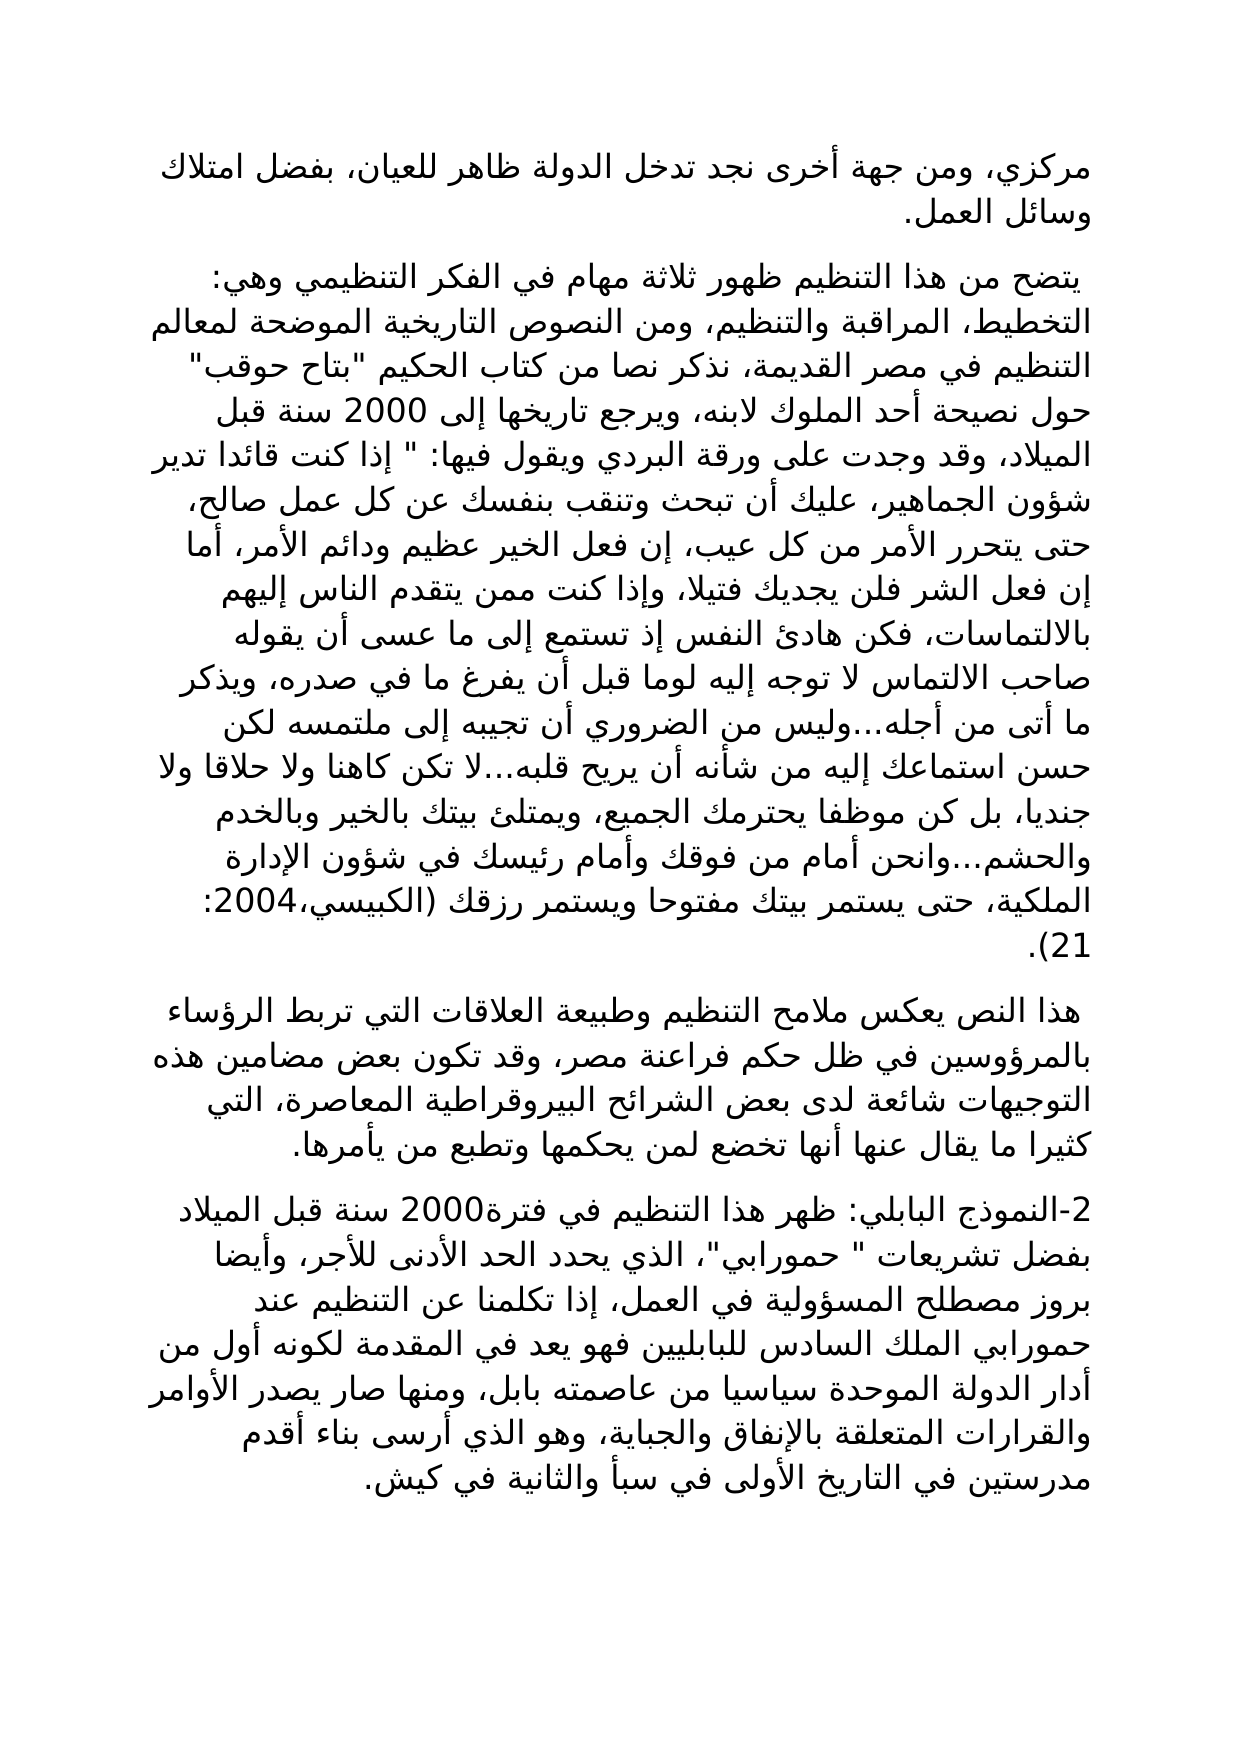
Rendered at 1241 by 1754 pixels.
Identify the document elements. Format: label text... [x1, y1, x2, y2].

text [148, 148, 1093, 231]
text هذا النص يعكس ملامح التنظيم وطبيعة العلاقات التي تربط الرؤساء بالمرؤوسين في ظل حكم فراعنة مصر، وقد تكون بعض مضامين هذه التوجيهات شائعة لدى بعض الشرائح البيروقراطية المعاصرة، التي كثيرا ما يقال عنها أنها تخضع لمن يحكمها وتطبع من يأمرها. [148, 992, 1093, 1164]
text 2-النموذج البابلي: ظهر هذا التنظيم في فترة2000 سنة قبل الميلاد بفضل تشريعات " حمورابي"، الذي يحدد الحد الأدنى للأجر، وأيضا بروز مصطلح المسؤولية في العمل، إذا تكلمنا عن التنظيم عند حمورابي الملك السادس للبابليين فهو يعد في المقدمة لكونه أول من أدار الدولة الموحدة سياسيا من عاصمته بابل، ومنها صار يصدر الأوامر والقرارات المتعلقة بالإنفاق والجباية، وهو الذي أرسى بناء أقدم مدرستين في التاريخ الأولى في سبأ والثانية في كيش. [148, 1191, 1093, 1497]
text يتضح من هذا التنظيم ظهور ثلاثة مهام في الفكر التنظيمي وهي: التخطيط، المراقبة والتنظيم، ومن النصوص التاريخية الموضحة لمعالم التنظيم في مصر القديمة، نذكر نصا من كتاب الحكيم "بتاح حوقب" حول نصيحة أحد الملوك لابنه، ويرجع تاريخها إلى 2000 سنة قبل الميلاد، وقد وجدت على ورقة البردي ويقول فيها: " إذا كنت قائدا تدير شؤون الجماهير، عليك أن تبحث وتنقب بنفسك عن كل عمل صالح، حتى يتحرر الأمر من كل عيب، إن فعل الخير عظيم ودائم الأمر، أما إن فعل الشر فلن يجديك فتيلا، وإذا كنت ممن يتقدم الناس إليهم بالالتماسات، فكن هادئ النفس إذ تستمع إلى ما عسى أن يقوله صاحب الالتماس لا توجه إليه لوما قبل أن يفرغ ما في صدره، ويذكر ما أتى من أجله...وليس من الضروري أن تجيبه إلى ملتمسه لكن حسن استماعك إليه من شأنه أن يريح قلبه...لا تكن كاهنا ولا حلاقا ولا جنديا، بل كن موظفا يحترمك الجميع، ويمتلئ بيتك بالخير وبالخدم والحشم...وانحن أمام من فوقك وأمام رئيسك في شؤون الإدارة الملكية، حتى يستمر بيتك مفتوحا ويستمر رزقك (الكبيسي،2004: 21). [148, 258, 1093, 965]
